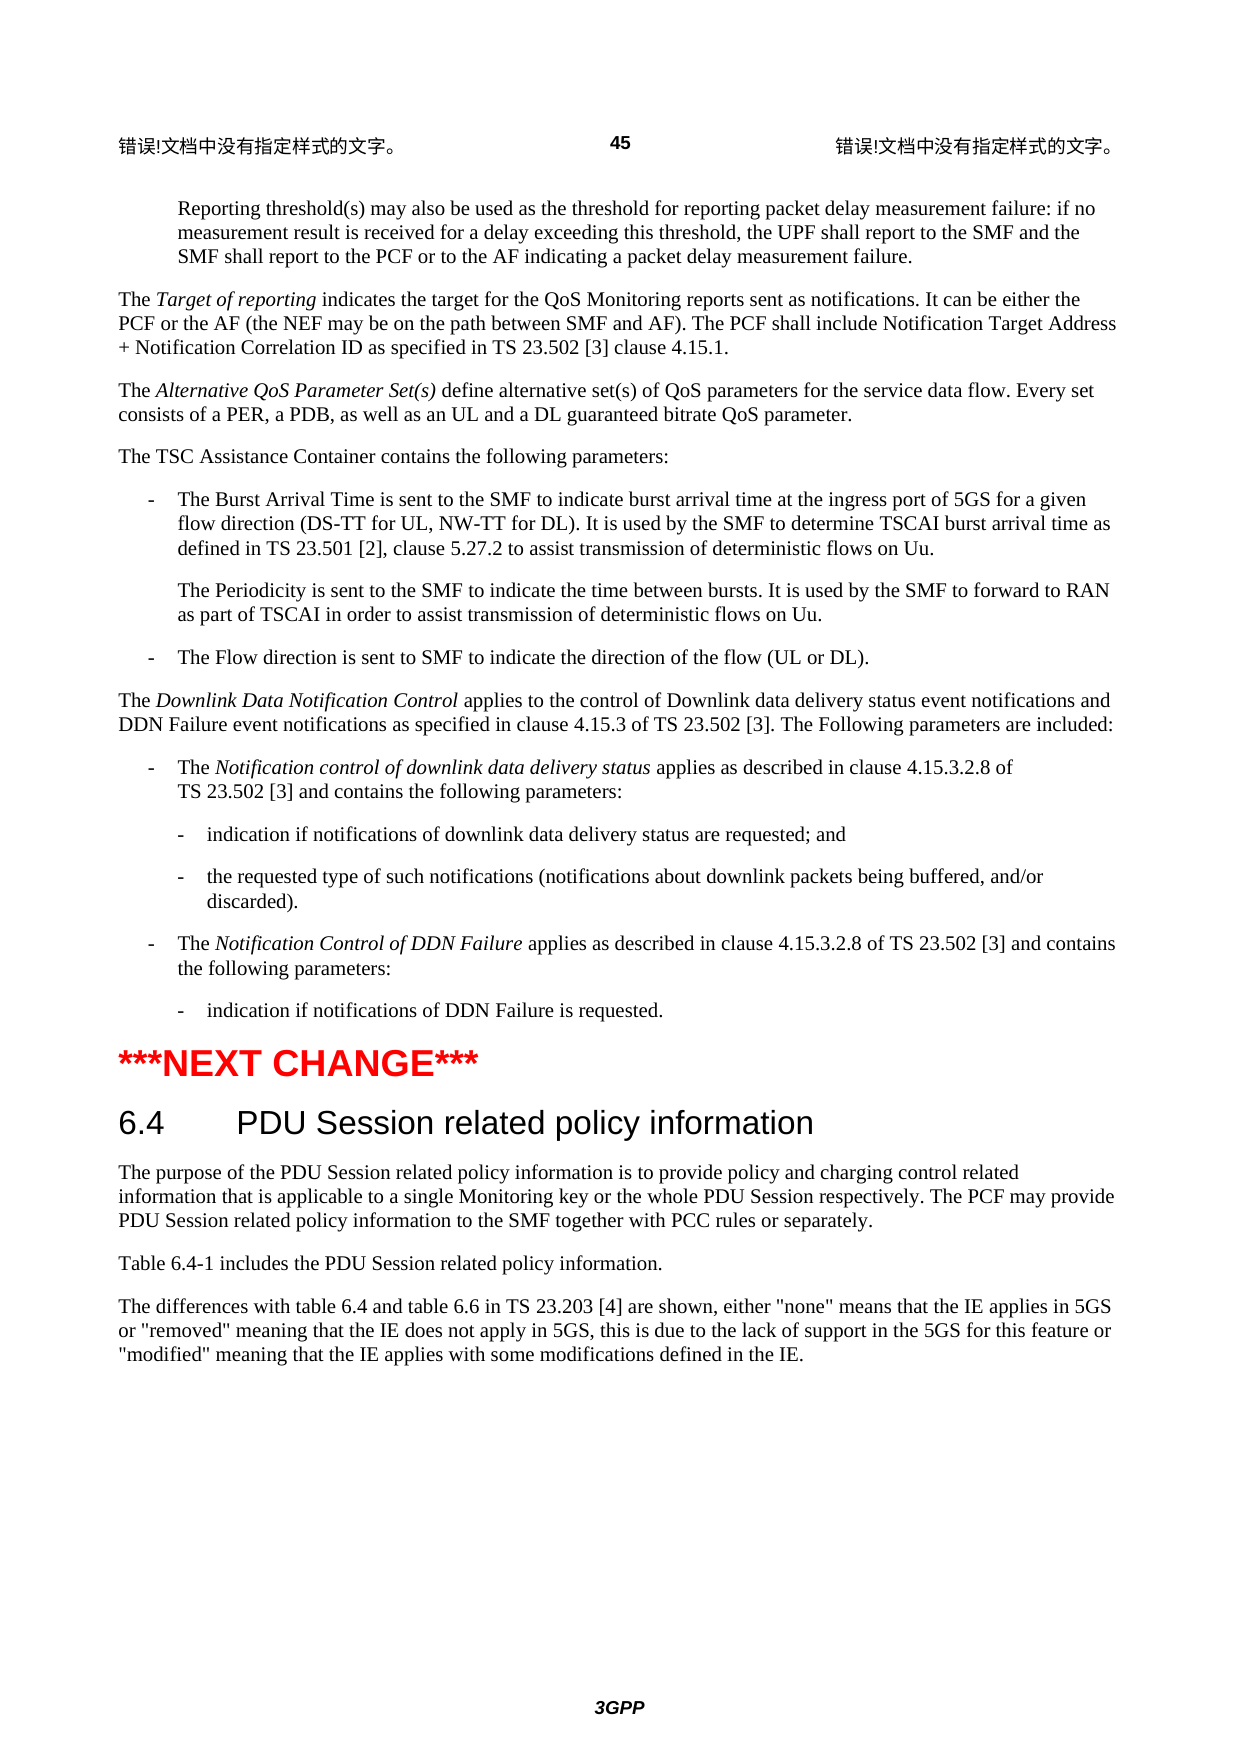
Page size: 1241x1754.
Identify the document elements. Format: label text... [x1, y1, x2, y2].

text - The Burst Arrival Time is sent to the SMF to indicate burst arrival time at the ingress port of 5GS for a given flow direction (DS-TT for UL, NW-TT for DL). It is used by the SMF to determine TSCAI burst arrival time as defined in TS 23.501 [2], clause 5.27.2 to assist transmission of deterministic flows on Uu. [148, 487, 1122, 559]
text - The Notification Control of DDN Failure applies as described in clause 4.15.3.2.8 of TS 23.502 [3] and contains the following parameters: [148, 931, 1122, 979]
text - The Flow direction is sent to SMF to indicate the direction of the flow (UL or DL). [148, 645, 1122, 669]
text - the requested type of such notifications (notifications about downlink packets being buffered, and/or discarded). [177, 864, 1122, 913]
subtitle ***NEXT CHANGE*** [118, 1041, 1122, 1084]
text Table 6.4-1 includes the PDU Session related policy information. [118, 1251, 1122, 1275]
text - indication if notifications of DDN Failure is requested. [177, 998, 1122, 1022]
text The Periodicity is sent to the SMF to indicate the time between bursts. It is used by the SMF to forward to RAN as part of TSCAI in order to assist transmission of deterministic flows on Uu. [148, 578, 1122, 626]
text - The Notification control of downlink data delivery status applies as described in clause 4.15.3.2.8 of TS 23.502 [3] and contains the following parameters: [148, 755, 1122, 803]
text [148, 196, 1122, 268]
text The Alternative QoS Parameter Set(s) define alternative set(s) of QoS parameters for the service data flow. Every set consists of a PER, a PDB, as well as an UL and a DL guaranteed bitrate QoS parameter. [118, 378, 1122, 426]
text The differences with table 6.4 and table 6.6 in TS 23.203 [4] are shown, either "none" means that the IE applies in 5GS or "removed" meaning that the IE does not apply in 5GS, this is due to the lack of support in the 5GS for this feature or "modified" meaning that the IE applies with some modifications defined in the IE. [118, 1294, 1122, 1366]
text The Downlink Data Notification Control applies to the control of Downlink data delivery status event notifications and DDN Failure event notifications as specified in clause 4.15.3 of TS 23.502 [3]. The Following parameters are included: [118, 688, 1122, 736]
text The TSC Assistance Container contains the following parameters: [118, 444, 1122, 468]
subtitle 6.4 PDU Session related policy information [118, 1103, 1122, 1141]
text The Target of reporting indicates the target for the QoS Monitoring reports sent as notifications. It can be either the PCF or the AF (the NEF may be on the path between SMF and AF). The PCF shall include Notification Target Address + Notification Correlation ID as specified in TS 23.502 [3] clause 4.15.1. [118, 287, 1122, 359]
text - indication if notifications of downlink data delivery status are requested; and [177, 822, 1122, 846]
text The purpose of the PDU Session related policy information is to provide policy and charging control related information that is applicable to a single Monitoring key or the whole PDU Session respectively. The PCF may provide PDU Session related policy information to the SMF together with PCC rules or separately. [118, 1160, 1122, 1232]
